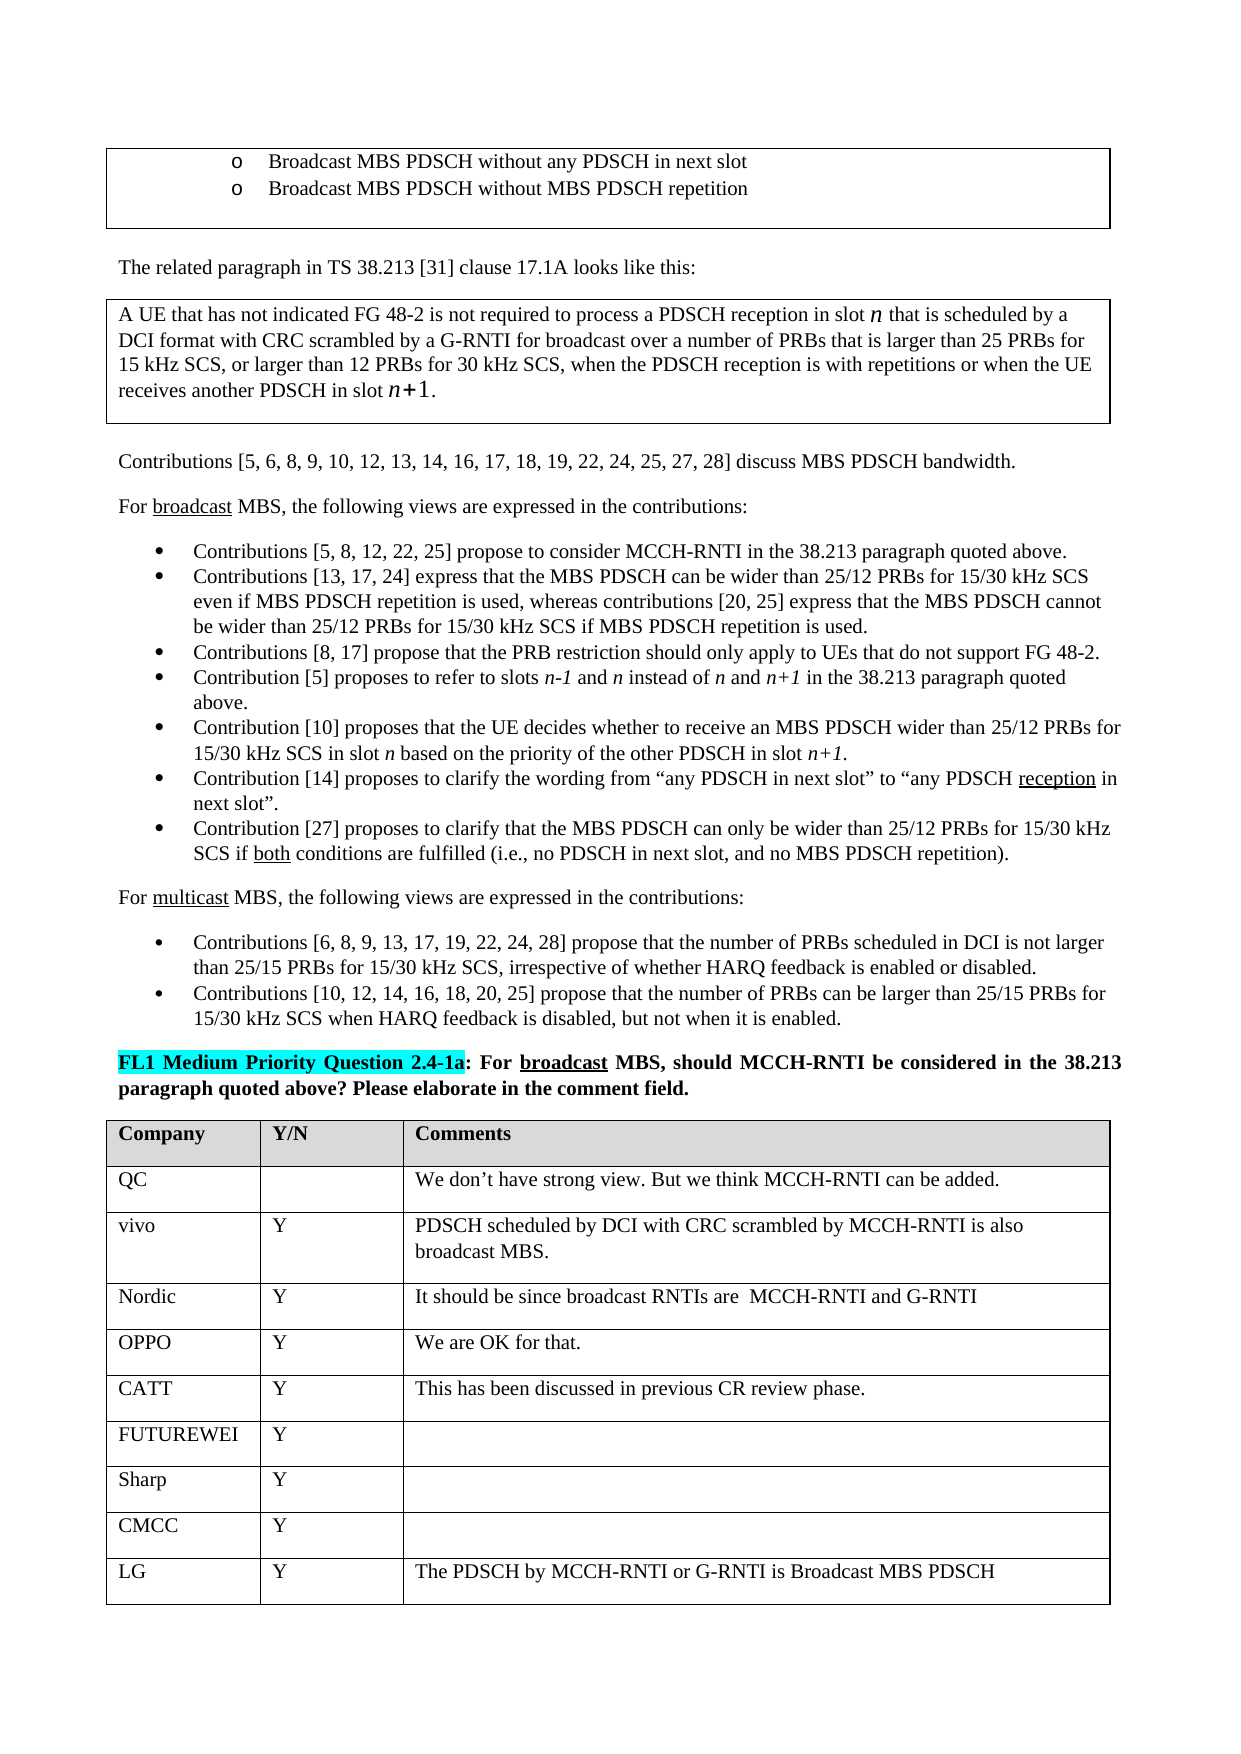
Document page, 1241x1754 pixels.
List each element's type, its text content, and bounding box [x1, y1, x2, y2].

list Contributions [6, 8, 9, 13, 17, 19, 22, 24, 28] propose that the number of PRBs scheduled in DCI is not larger than 25/15 PRBs for 15/30 kHz SCS, irrespective of whether HARQ feedback is enabled or disabled. [156, 930, 1122, 979]
list Contributions [10, 12, 14, 16, 18, 20, 25] propose that the number of PRBs can be larger than 25/15 PRBs for 15/30 kHz SCS when HARQ feedback is disabled, but not when it is enabled. [156, 980, 1122, 1030]
table_cell vivo [107, 1213, 260, 1283]
text Contributions [5, 6, 8, 9, 10, 12, 13, 14, 16, 17, 18, 19, 22, 24, 25, 27, 28] discuss MBS PDSCH bandwidth. [118, 423, 1122, 473]
table_cell [404, 1422, 1109, 1466]
table_header Y/N [261, 1121, 403, 1166]
table_cell The PDSCH by MCCH-RNTI or G-RNTI is Broadcast MBS PDSCH [404, 1559, 1109, 1603]
table_header Company [107, 1121, 260, 1166]
table_cell OPPO [107, 1330, 260, 1375]
table_cell Sharp [107, 1467, 260, 1512]
table_cell We are OK for that. [404, 1330, 1109, 1375]
table_cell [261, 1167, 403, 1212]
table_cell CMCC [107, 1513, 260, 1558]
table_cell Y [261, 1213, 403, 1283]
table_cell It should be since broadcast RNTIs are MCCH-RNTI and G-RNTI [404, 1284, 1109, 1329]
table_cell Y [261, 1330, 403, 1375]
list Contributions [5, 8, 12, 22, 25] propose to consider MCCH-RNTI in the 38.213 paragraph quoted above. [156, 539, 1122, 563]
list Contribution [27] proposes to clarify that the MBS PDSCH can only be wider than 25/12 PRBs for 15/30 kHz SCS if both conditions are fulfilled (i.e., no PDSCH in next slot, and no MBS PDSCH repetition). [156, 816, 1122, 865]
table_cell PDSCH scheduled by DCI with CRC scrambled by MCCH-RNTI is also broadcast MBS. [404, 1213, 1109, 1283]
table_cell CATT [107, 1376, 260, 1421]
table_cell Y [261, 1422, 403, 1466]
list Contribution [5] proposes to refer to slots n-1 and n instead of n and n+1 in the 38.213 paragraph quoted above. [156, 665, 1122, 714]
table_cell Y [261, 1467, 403, 1512]
table_cell This has been discussed in previous CR review phase. [404, 1376, 1109, 1421]
table_cell Y [261, 1284, 403, 1329]
table_cell Nordic [107, 1284, 260, 1329]
table_header A UE that has not indicated FG 48-2 is not required to process a PDSCH reception in slot that is scheduled by a DCI format with CRC scrambled by a G-RNTI for broadcast over a number of PRBs that is larger than 25 PRBs for 15 kHz SCS, or larger than 12 PRBs for 30 kHz SCS, when the PDSCH reception is with repetitions or when the UE receives another PDSCH in slot . [107, 300, 1109, 422]
text For broadcast MBS, the following views are expressed in the contributions: [118, 494, 1122, 518]
table_cell Y [261, 1513, 403, 1558]
table_cell [404, 1467, 1109, 1512]
table_cell LG [107, 1559, 260, 1603]
list Contribution [14] proposes to clarify the wording from “any PDSCH in next slot” to “any PDSCH reception in next slot”. [156, 766, 1122, 815]
table_cell Y [261, 1559, 403, 1603]
list Contributions [13, 17, 24] express that the MBS PDSCH can be wider than 25/12 PRBs for 15/30 kHz SCS even if MBS PDSCH repetition is used, whereas contributions [20, 25] express that the MBS PDSCH cannot be wider than 25/12 PRBs for 15/30 kHz SCS if MBS PDSCH repetition is used. [156, 564, 1122, 638]
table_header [107, 149, 1109, 228]
list Contribution [10] proposes that the UE decides whether to receive an MBS PDSCH wider than 25/12 PRBs for 15/30 kHz SCS in slot n based on the priority of the other PDSCH in slot n+1. [156, 715, 1122, 764]
text For multicast MBS, the following views are expressed in the contributions: [118, 885, 1122, 909]
table_header Comments [404, 1121, 1109, 1166]
table_cell FUTUREWEI [107, 1422, 260, 1466]
text FL1 Medium Priority Question 2.4-1a: For broadcast MBS, should MCCH-RNTI be considered in the 38.213 paragraph quoted above? Please elaborate in the comment field. [118, 1049, 1122, 1099]
table_cell Y [261, 1376, 403, 1421]
table_cell QC [107, 1167, 260, 1212]
table_cell [404, 1513, 1109, 1558]
text The related paragraph in TS 38.213 [31] clause 17.1A looks like this: [118, 229, 1122, 279]
table_cell We don’t have strong view. But we think MCCH-RNTI can be added. [404, 1167, 1109, 1212]
list Contributions [8, 17] propose that the PRB restriction should only apply to UEs that do not support FG 48-2. [156, 640, 1122, 664]
